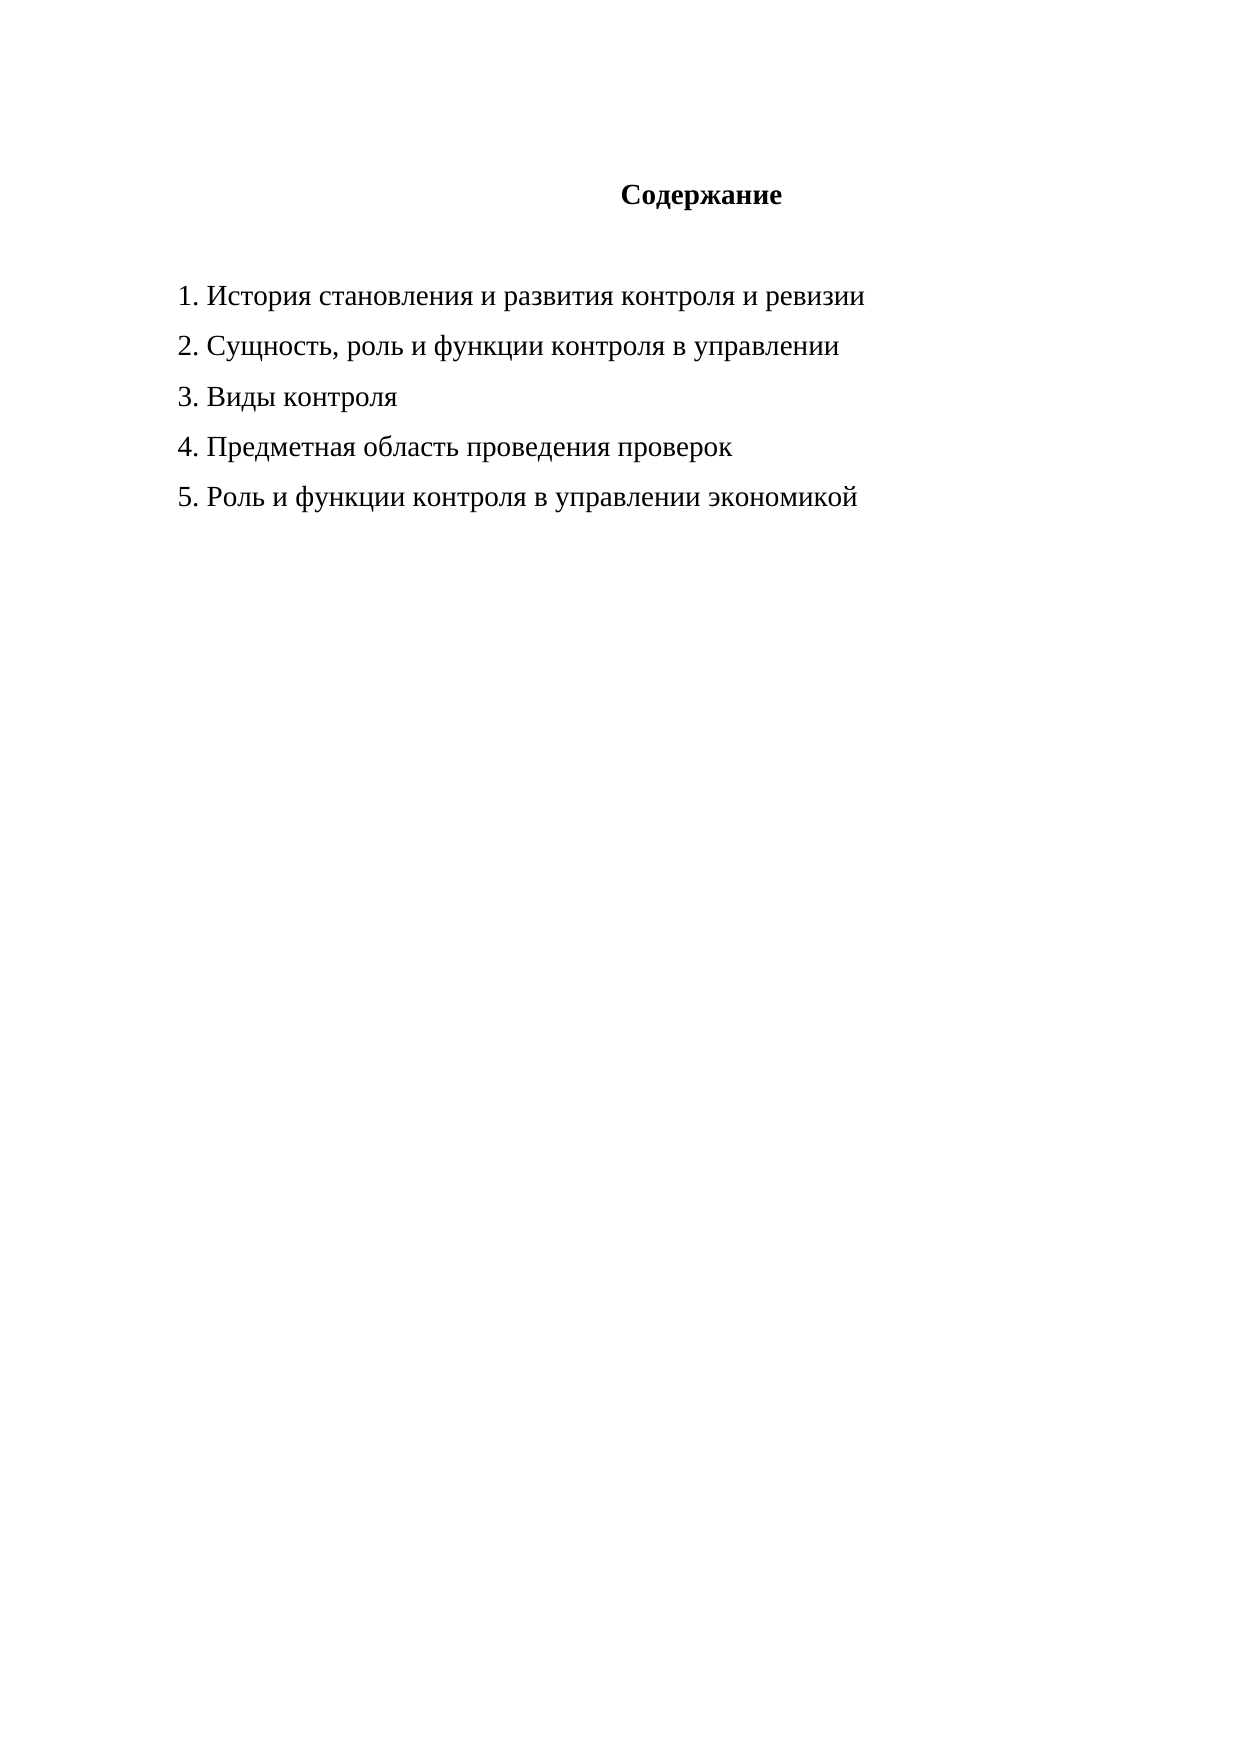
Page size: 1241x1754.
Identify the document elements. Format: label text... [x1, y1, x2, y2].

text Содержание [177, 177, 1152, 211]
text 1. История становления и развития контроля и ревизии [177, 278, 1152, 312]
text 2. Сущность, роль и функции контроля в управлении [177, 328, 1152, 362]
text 3. Виды контроля [177, 379, 1152, 412]
text 4. Предметная область проведения проверок [177, 429, 1152, 463]
text 5. Роль и функции контроля в управлении экономикой [177, 479, 1152, 513]
